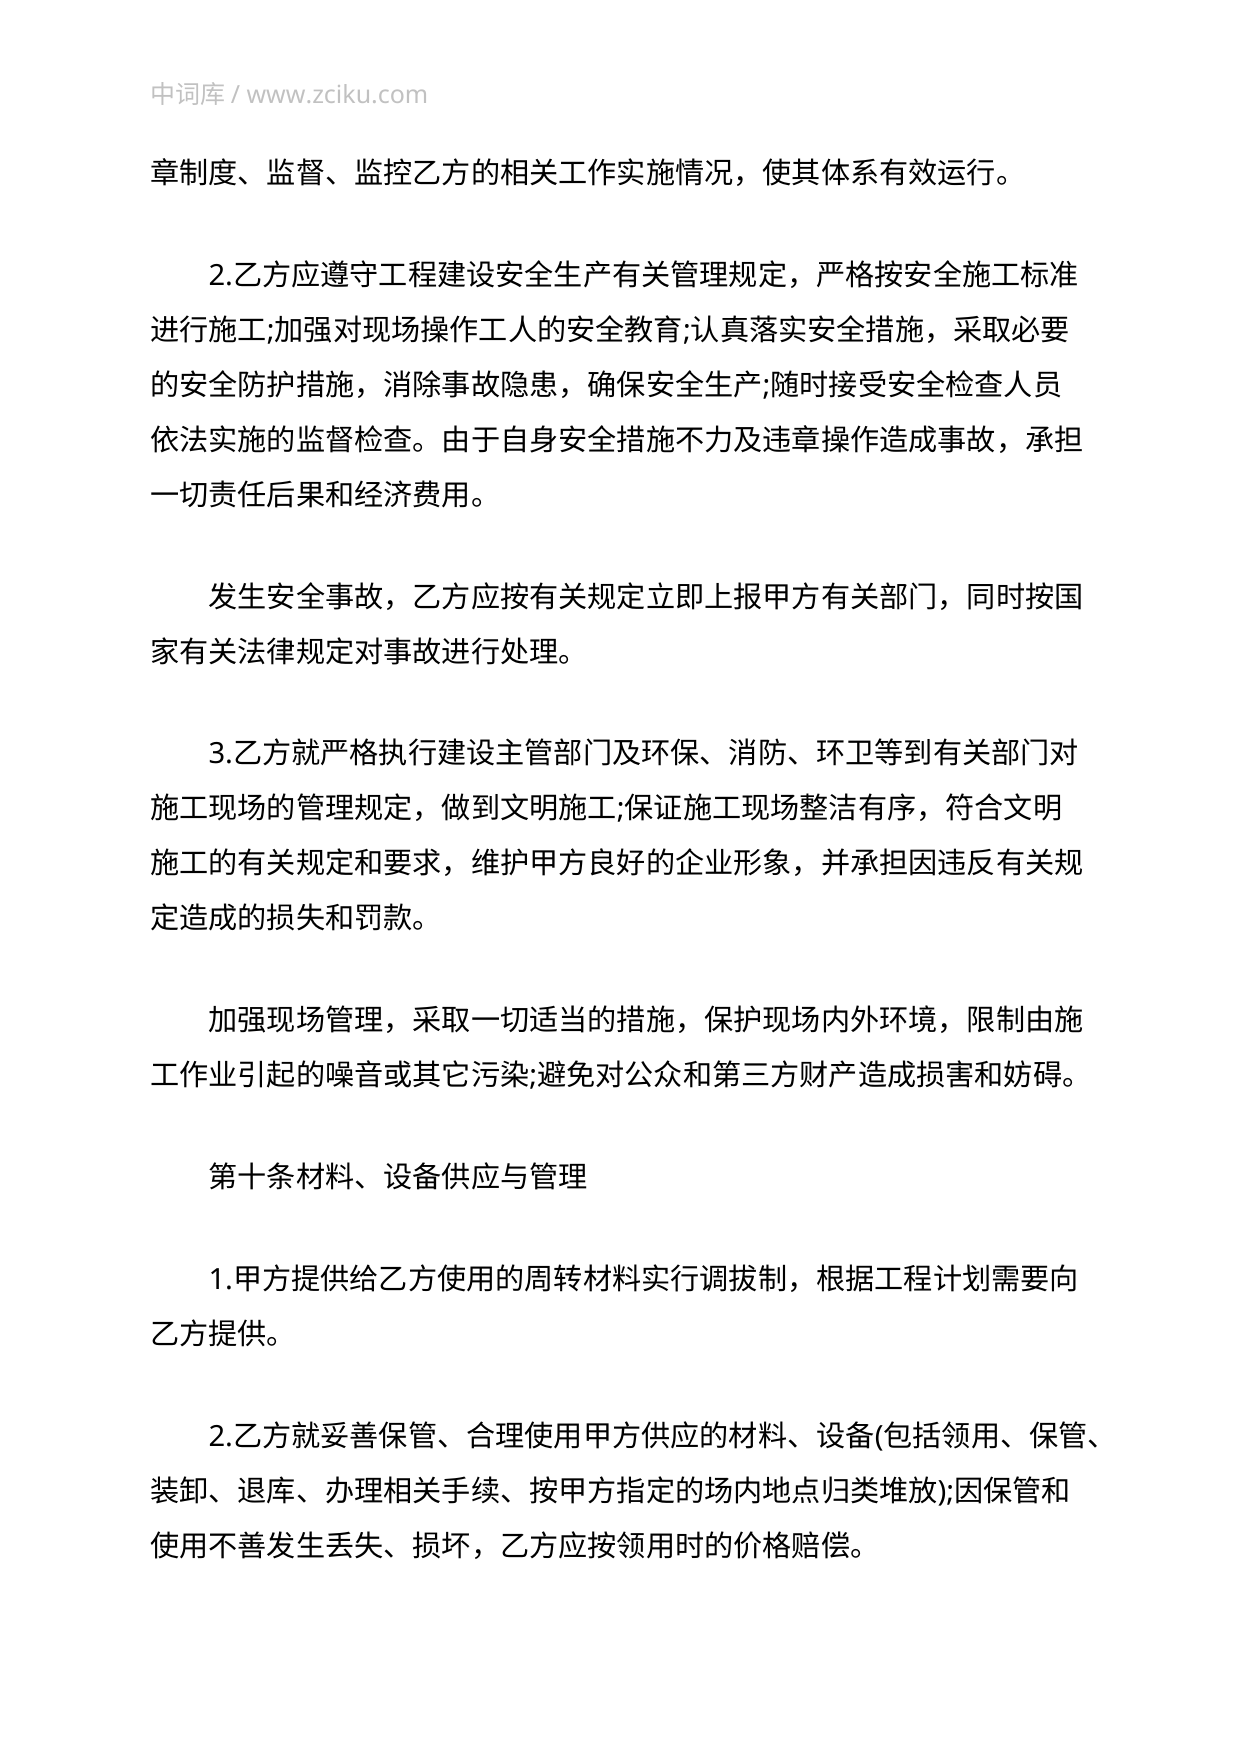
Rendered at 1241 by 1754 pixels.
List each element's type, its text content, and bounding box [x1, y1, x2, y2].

text 1.甲方提供给乙方使用的周转材料实行调拔制，根据工程计划需要向乙方提供。 [150, 1255, 1090, 1353]
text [150, 150, 1090, 192]
text 发生安全事故，乙方应按有关规定立即上报甲方有关部门，同时按国家有关法律规定对事故进行处理。 [150, 573, 1090, 671]
text 加强现场管理，采取一切适当的措施，保护现场内外环境，限制由施工作业引起的噪音或其它污染;避免对公众和第三方财产造成损害和妨碍。 [150, 997, 1090, 1094]
text 3.乙方就严格执行建设主管部门及环保、消防、环卫等到有关部门对施工现场的管理规定，做到文明施工;保证施工现场整洁有序，符合文明施工的有关规定和要求，维护甲方良好的企业形象，并承担因违反有关规定造成的损失和罚款。 [150, 730, 1090, 937]
text 2.乙方应遵守工程建设安全生产有关管理规定，严格按安全施工标准进行施工;加强对现场操作工人的安全教育;认真落实安全措施，采取必要的安全防护措施，消除事故隐患，确保安全生产;随时接受安全检查人员依法实施的监督检查。由于自身安全措施不力及违章操作造成事故，承担一切责任后果和经济费用。 [150, 252, 1090, 514]
text 第十条材料、设备供应与管理 [150, 1154, 1090, 1196]
text 2.乙方就妥善保管、合理使用甲方供应的材料、设备(包括领用、保管、装卸、退库、办理相关手续、按甲方指定的场内地点归类堆放);因保管和使用不善发生丢失、损坏，乙方应按领用时的价格赔偿。 [150, 1412, 1090, 1564]
